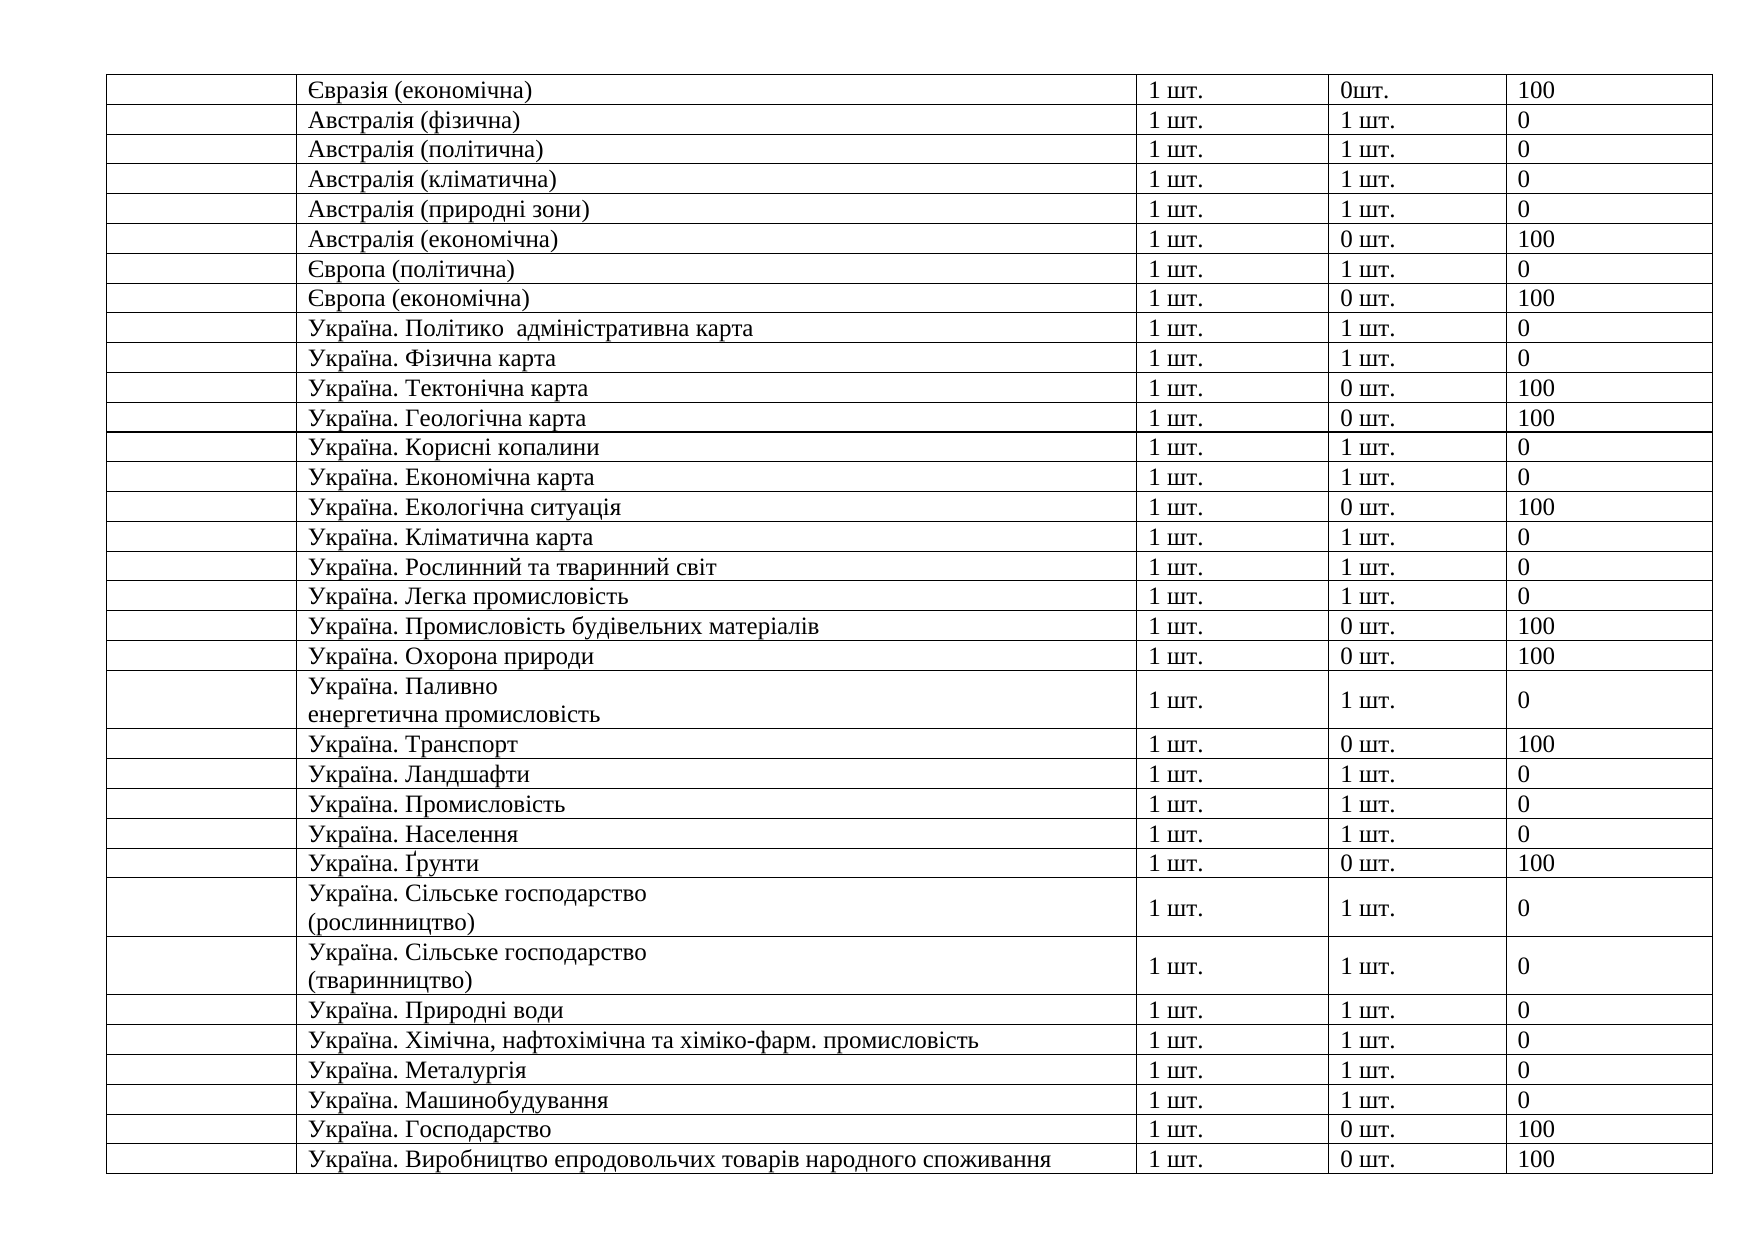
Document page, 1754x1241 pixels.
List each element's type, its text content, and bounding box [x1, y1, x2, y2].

table_cell [107, 164, 296, 193]
table_cell Україна. Фізична карта [297, 343, 1136, 372]
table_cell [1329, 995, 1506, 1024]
table_cell [107, 313, 296, 342]
table_cell 100 [1507, 75, 1712, 104]
table_cell 100 [1507, 284, 1712, 312]
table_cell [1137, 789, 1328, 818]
table_cell 1 шт. [1137, 135, 1328, 163]
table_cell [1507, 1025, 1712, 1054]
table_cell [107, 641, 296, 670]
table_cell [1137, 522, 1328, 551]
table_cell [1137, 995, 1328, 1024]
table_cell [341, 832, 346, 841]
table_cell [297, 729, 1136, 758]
table_cell 1 шт. [1137, 373, 1328, 402]
table_cell Австралія (природні зони) [297, 194, 1136, 223]
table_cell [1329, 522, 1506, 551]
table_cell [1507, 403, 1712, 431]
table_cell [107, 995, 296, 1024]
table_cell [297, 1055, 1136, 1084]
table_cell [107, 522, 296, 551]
table_cell Австралія (економічна) [297, 224, 1136, 253]
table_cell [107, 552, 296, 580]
table_cell [107, 373, 296, 402]
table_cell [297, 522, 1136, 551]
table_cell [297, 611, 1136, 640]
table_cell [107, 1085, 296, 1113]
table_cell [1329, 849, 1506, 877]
table_cell Європа (економічна) [297, 284, 1136, 312]
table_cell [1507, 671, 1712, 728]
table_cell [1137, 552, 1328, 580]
table_cell 0 [1507, 105, 1712, 133]
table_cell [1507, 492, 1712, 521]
table_cell Євразія (економічна) [297, 75, 1136, 104]
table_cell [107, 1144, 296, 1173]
table_cell Австралія (кліматична) [297, 164, 1136, 193]
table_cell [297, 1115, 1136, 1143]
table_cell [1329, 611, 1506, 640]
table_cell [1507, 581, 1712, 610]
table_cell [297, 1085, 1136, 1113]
table_cell 0 [1507, 313, 1712, 342]
table_cell 1 шт. [1329, 164, 1506, 193]
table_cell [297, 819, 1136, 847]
table_cell [107, 105, 296, 133]
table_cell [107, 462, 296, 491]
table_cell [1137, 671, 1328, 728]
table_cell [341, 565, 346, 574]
table_cell [107, 284, 296, 312]
table_cell [107, 343, 296, 372]
table_cell 1 шт. [1137, 343, 1328, 372]
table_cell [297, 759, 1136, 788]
table_cell 1 шт. [1329, 194, 1506, 223]
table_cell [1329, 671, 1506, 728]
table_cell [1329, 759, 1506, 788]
table_cell 0 [1507, 254, 1712, 282]
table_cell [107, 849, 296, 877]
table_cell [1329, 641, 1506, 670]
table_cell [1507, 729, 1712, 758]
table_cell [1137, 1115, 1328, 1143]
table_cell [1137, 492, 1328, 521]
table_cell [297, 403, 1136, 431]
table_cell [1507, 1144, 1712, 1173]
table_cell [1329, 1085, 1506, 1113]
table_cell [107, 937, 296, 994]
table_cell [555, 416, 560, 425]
table_cell 1 шт. [1137, 224, 1328, 253]
table_cell 0 [1507, 164, 1712, 193]
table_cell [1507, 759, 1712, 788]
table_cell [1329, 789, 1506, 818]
table_cell 1 шт. [1329, 343, 1506, 372]
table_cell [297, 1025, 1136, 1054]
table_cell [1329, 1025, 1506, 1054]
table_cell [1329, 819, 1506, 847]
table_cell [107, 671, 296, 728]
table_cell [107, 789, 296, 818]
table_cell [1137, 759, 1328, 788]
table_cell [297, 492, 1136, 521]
table_cell [107, 135, 296, 163]
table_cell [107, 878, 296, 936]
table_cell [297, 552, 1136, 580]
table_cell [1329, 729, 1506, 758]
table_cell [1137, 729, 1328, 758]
table_cell 1 шт. [1329, 254, 1506, 282]
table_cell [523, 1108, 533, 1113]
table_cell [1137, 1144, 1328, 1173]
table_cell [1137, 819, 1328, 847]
table_cell 1 шт. [1137, 194, 1328, 223]
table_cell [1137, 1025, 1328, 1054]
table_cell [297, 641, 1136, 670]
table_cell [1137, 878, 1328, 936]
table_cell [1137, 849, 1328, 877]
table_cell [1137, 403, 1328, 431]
table_cell 1 шт. [1137, 105, 1328, 133]
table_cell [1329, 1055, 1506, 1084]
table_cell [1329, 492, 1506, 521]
table_cell 1 шт. [1137, 164, 1328, 193]
table_cell 1 шт. [1329, 105, 1506, 133]
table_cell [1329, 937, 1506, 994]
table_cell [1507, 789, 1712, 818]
table_cell 100 [1507, 373, 1712, 402]
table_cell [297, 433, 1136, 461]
table_cell 0 шт. [1329, 284, 1506, 312]
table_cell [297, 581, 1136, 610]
table_cell Європа (політична) [297, 254, 1136, 282]
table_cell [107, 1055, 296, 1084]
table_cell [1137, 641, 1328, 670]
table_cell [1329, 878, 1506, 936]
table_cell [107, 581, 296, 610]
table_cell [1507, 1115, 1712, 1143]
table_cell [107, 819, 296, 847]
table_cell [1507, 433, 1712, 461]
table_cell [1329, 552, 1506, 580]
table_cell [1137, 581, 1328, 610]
table_cell [107, 224, 296, 253]
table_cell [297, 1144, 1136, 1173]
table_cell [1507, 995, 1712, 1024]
table_cell [107, 75, 296, 104]
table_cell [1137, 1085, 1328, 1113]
table_cell 1 шт. [1137, 75, 1328, 104]
table_cell 0 [1507, 343, 1712, 372]
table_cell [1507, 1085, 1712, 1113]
table_cell 0 [1507, 194, 1712, 223]
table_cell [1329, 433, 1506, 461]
table_cell 100 [1507, 224, 1712, 253]
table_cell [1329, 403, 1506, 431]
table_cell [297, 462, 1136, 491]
table_cell 1 шт. [1137, 313, 1328, 342]
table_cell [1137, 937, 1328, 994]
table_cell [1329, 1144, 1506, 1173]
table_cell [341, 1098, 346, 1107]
table_cell 1 шт. [1137, 284, 1328, 312]
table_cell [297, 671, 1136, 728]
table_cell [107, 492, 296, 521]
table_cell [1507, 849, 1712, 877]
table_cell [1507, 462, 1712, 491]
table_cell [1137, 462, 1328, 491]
table_cell 0 [1507, 135, 1712, 163]
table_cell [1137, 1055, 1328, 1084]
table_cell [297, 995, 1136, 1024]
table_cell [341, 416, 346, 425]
table_cell 0 шт. [1329, 224, 1506, 253]
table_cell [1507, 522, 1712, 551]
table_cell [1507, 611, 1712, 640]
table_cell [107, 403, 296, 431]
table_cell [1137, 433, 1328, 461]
table_cell Україна. Політико адміністративна карта [297, 313, 1136, 342]
table_cell [107, 194, 296, 223]
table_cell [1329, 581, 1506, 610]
table_cell 1 шт. [1329, 135, 1506, 163]
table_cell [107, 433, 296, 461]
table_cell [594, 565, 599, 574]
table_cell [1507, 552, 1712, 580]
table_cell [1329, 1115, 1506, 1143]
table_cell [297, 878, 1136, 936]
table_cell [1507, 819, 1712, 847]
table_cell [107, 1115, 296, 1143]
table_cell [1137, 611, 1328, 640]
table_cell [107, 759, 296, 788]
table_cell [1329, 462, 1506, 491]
table_cell 0шт. [1329, 75, 1506, 104]
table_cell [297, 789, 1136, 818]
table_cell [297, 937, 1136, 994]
table_cell 1 шт. [1329, 313, 1506, 342]
table_cell Австралія (фізична) [297, 105, 1136, 133]
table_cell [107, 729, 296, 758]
table_cell 1 шт. [1137, 254, 1328, 282]
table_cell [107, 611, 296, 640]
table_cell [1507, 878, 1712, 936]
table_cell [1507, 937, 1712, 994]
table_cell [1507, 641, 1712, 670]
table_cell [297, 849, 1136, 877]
table_cell Україна. Тектонічна карта [297, 373, 1136, 402]
table_cell [107, 254, 296, 282]
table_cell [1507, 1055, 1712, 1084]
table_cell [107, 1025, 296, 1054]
table_cell 0 шт. [1329, 373, 1506, 402]
table_cell Австралія (політична) [297, 135, 1136, 163]
